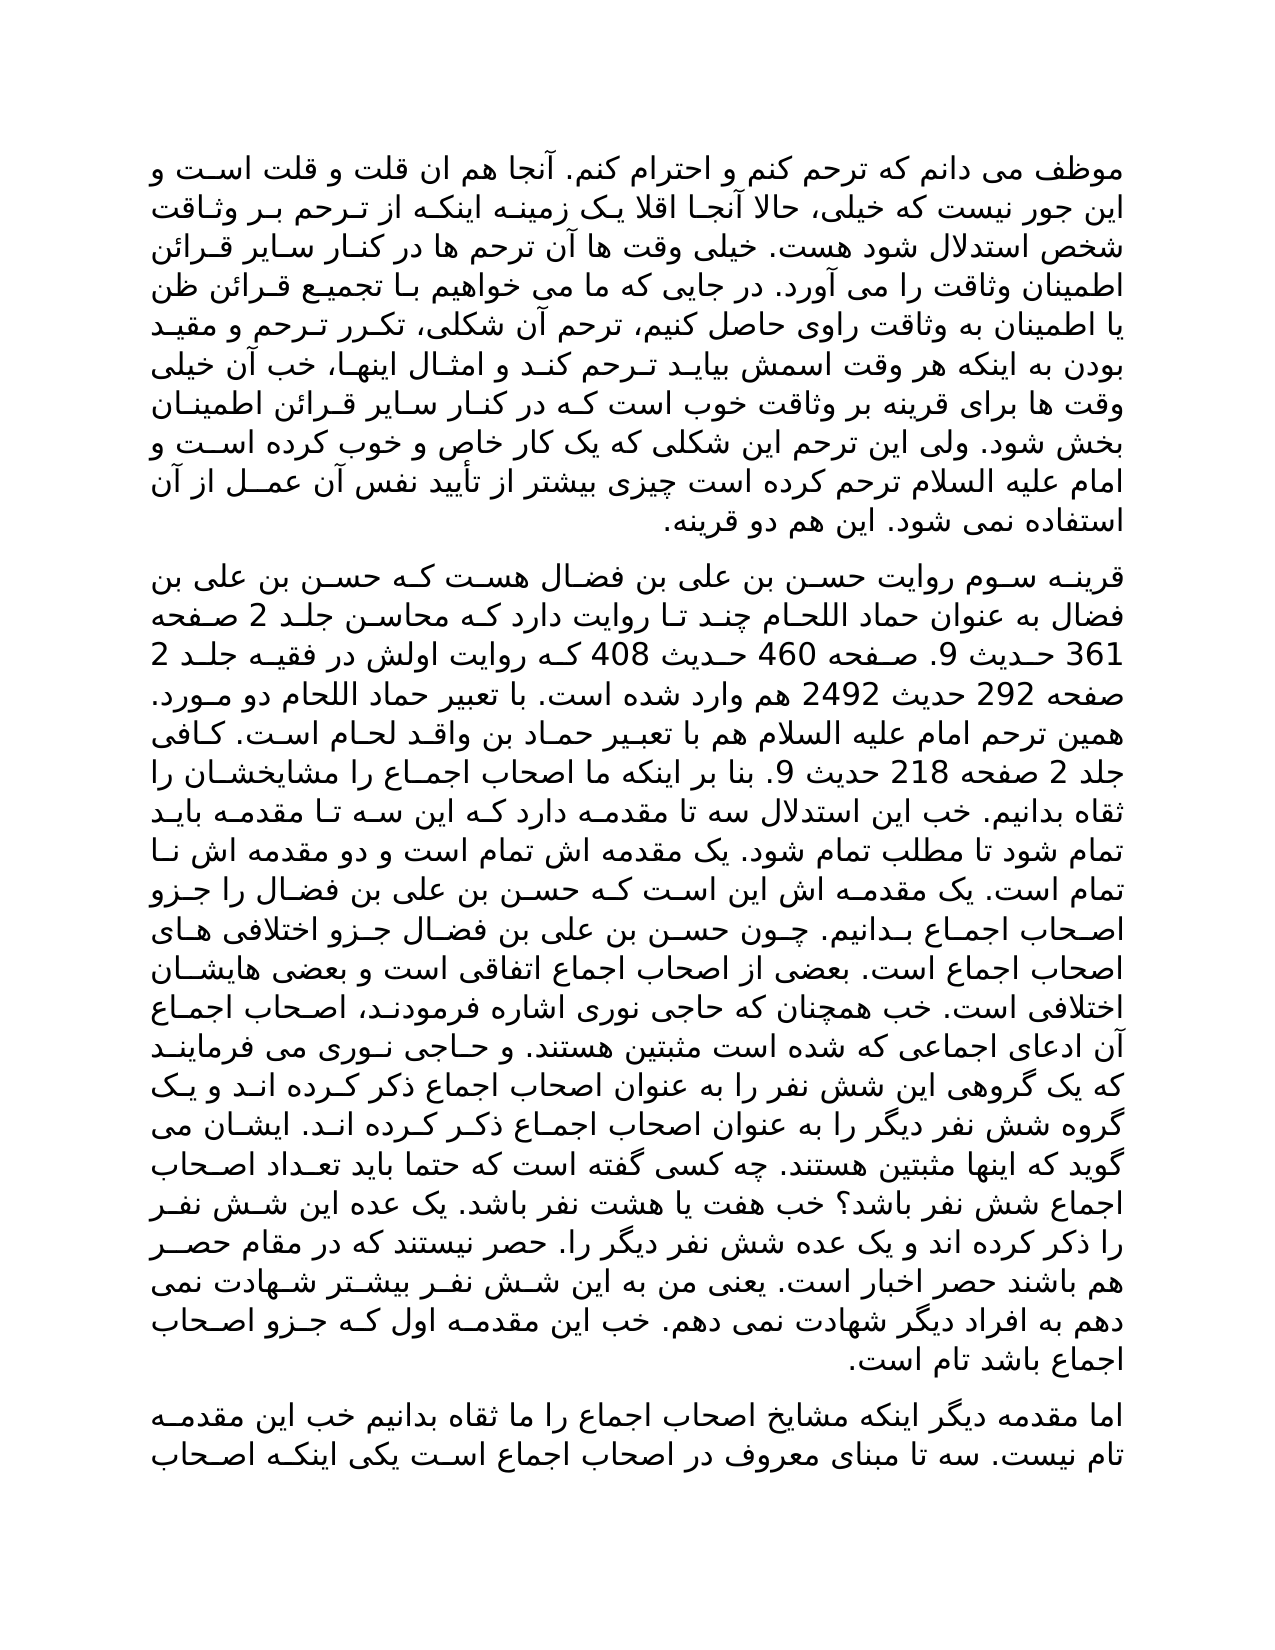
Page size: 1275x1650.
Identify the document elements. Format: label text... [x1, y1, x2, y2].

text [150, 1397, 1125, 1473]
text قرینه سوم روایت حسن بن علی بن فضال هست که حسن بن علی بن فضال به عنوان حماد اللحام چند تا روایت دارد که محاسن جلد 2 صفحه 361 حدیث 9. صفحه 460 حدیث 408 که روایت اولش در فقیه جلد 2 صفحه 292 حدیث 2492 هم وارد شده است. با تعبیر حماد اللحام دو مورد. همین ترحم امام علیه السلام هم با تعبیر حماد بن واقد لحام است. کافی جلد 2 صفحه 218 حدیث 9. بنا بر اینکه ما اصحاب اجماع را مشایخشان را ثقاه بدانیم. خب این استدلال سه تا مقدمه دارد که این سه تا مقدمه باید تمام شود تا مطلب تمام شود. یک مقدمه اش تمام است و دو مقدمه اش نا تمام است. یک مقدمه اش این است که حسن بن علی بن فضال را جزو اصحاب اجماع بدانیم. چون حسن بن علی بن فضال جزو اختلافی های اصحاب اجماع است. بعضی از اصحاب اجماع اتفاقی است و بعضی هایشان اختلافی است. خب همچنان که حاجی نوری اشاره فرمودند، اصحاب اجماع آن ادعای اجماعی که شده است مثبتین هستند. و حاجی نوری می فرمایند که یک گروهی این شش نفر را به عنوان اصحاب اجماع ذکر کرده اند و یک گروه شش نفر دیگر را به عنوان اصحاب اجماع ذکر کرده اند. ایشان می گوید که اینها مثبتین هستند. چه کسی گفته است که حتما باید تعداد اصحاب اجماع شش نفر باشد؟ خب هفت یا هشت نفر باشد. یک عده این شش نفر را ذکر کرده اند و یک عده شش نفر دیگر را. حصر نیستند که در مقام حصر هم باشند حصر اخبار است. یعنی من به این شش نفر بیشتر شهادت نمی دهم به افراد دیگر شهادت نمی دهم. خب این مقدمه اول که جزو اصحاب اجماع باشد تام است. [150, 558, 1125, 1378]
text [150, 150, 1125, 539]
